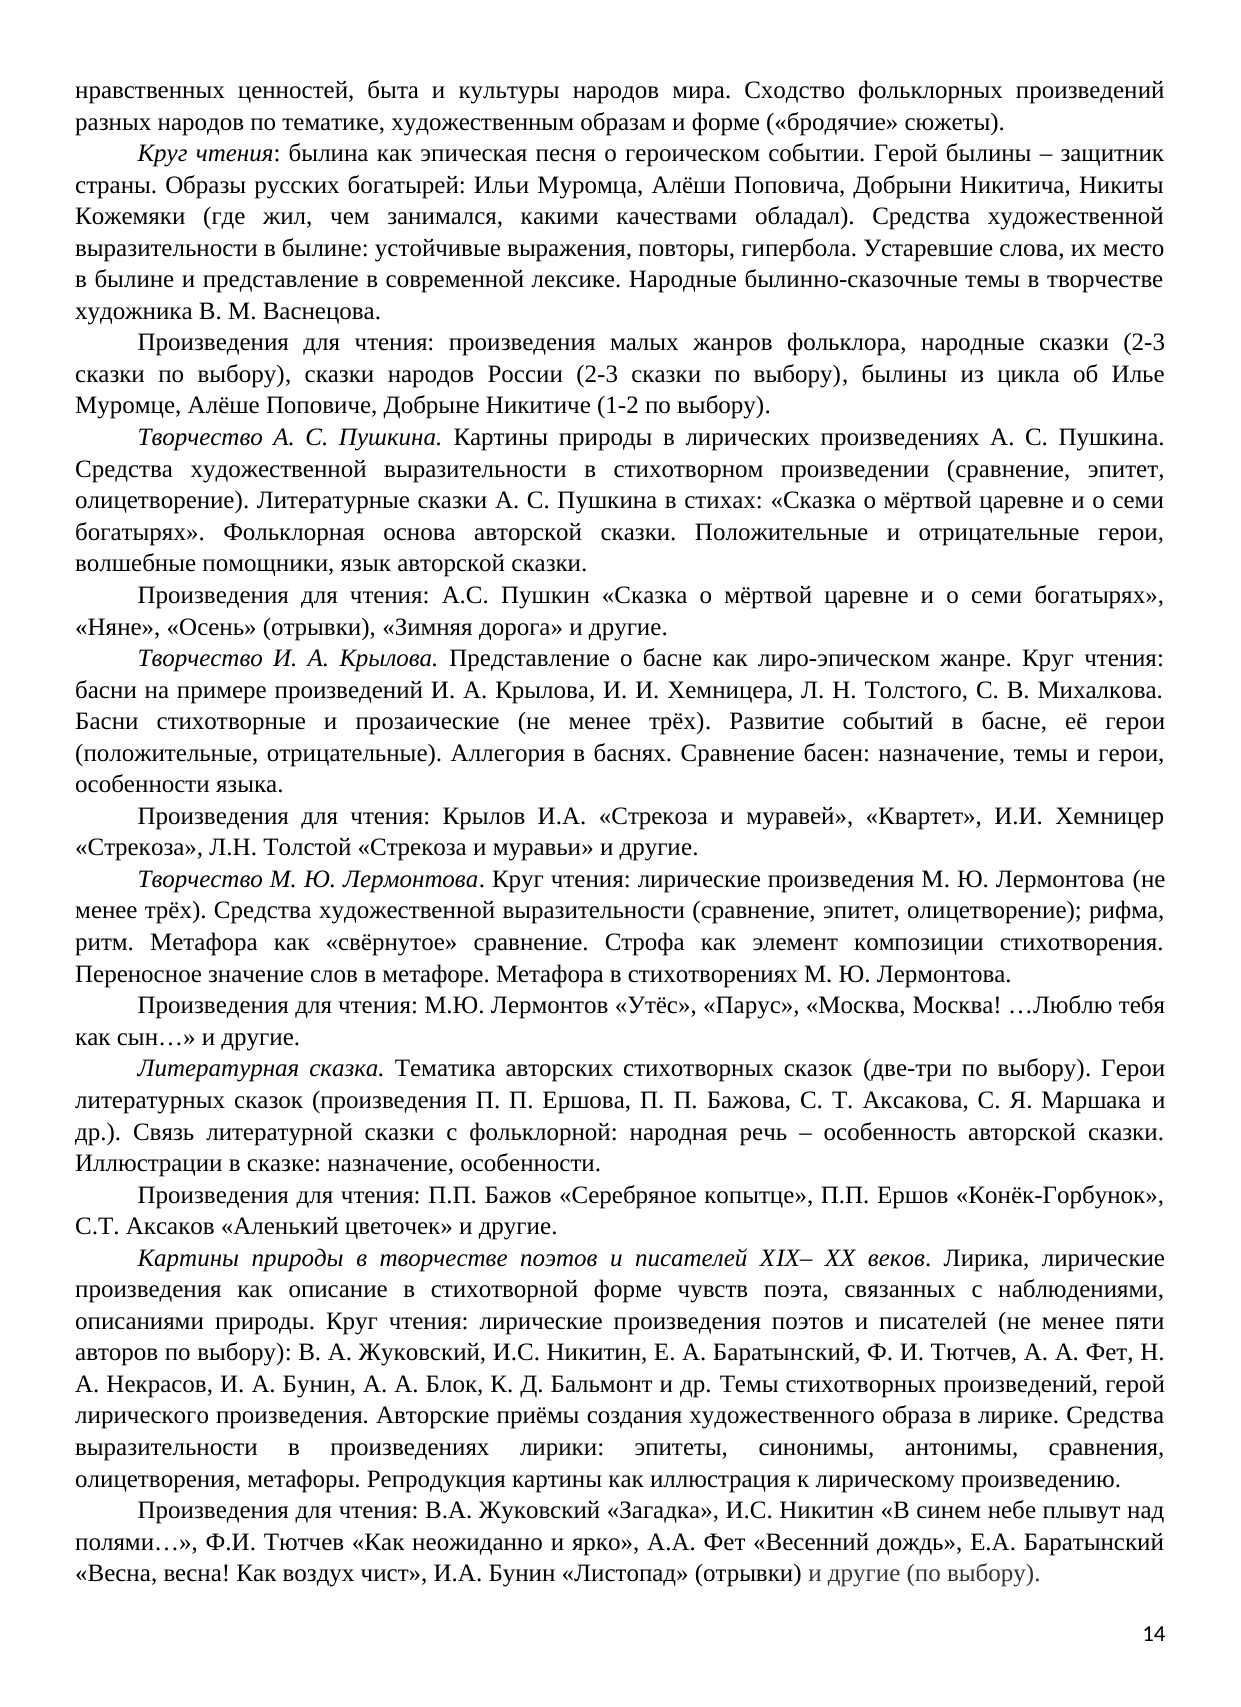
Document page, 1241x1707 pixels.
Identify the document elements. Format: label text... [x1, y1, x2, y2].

text Произведения для чтения: А.С. Пушкин «Сказка о мёртвой царевне и о семи богатырях», «Няне», «Осень» (отрывки), «Зимняя дорога» и другие. [75, 580, 1165, 640]
text Творчество И. А. Крылова. Представление о басне как лиро-эпическом жанре. Круг чтения: басни на примере произведений И. А. Крылова, И. И. Хемницера, Л. Н. Толстого, С. В. Михалкова. Басни стихотворные и прозаические (не менее трёх). Развитие событий в басне, её герои (положительные, отрицательные). Аллегория в баснях. Сравнение басен: назначение, темы и герои, особенности языка. [75, 643, 1165, 798]
text Круг чтения: былина как эпическая песня о героическом событии. Герой былины – защитник страны. Образы русских богатырей: Ильи Муромца, Алёши Поповича, Добрыни Никитича, Никиты Кожемяки (где жил, чем занимался, какими качествами обладал). Средства художественной выразительности в былине: устойчивые выражения, повторы, гипербола. Устаревшие слова, их место в былине и представление в современной лексике. Народные былинно-сказочные темы в творчестве художника В. М. Васнецова. [75, 138, 1165, 325]
text Произведения для чтения: Крылов И.А. «Стрекоза и муравей», «Квартет», И.И. Хемницер «Стрекоза», Л.Н. Толстой «Стрекоза и муравьи» и другие. [75, 801, 1165, 861]
text Литературная сказка. Тематика авторских стихотворных сказок ‌(две-три по выбору)‌. Герои литературных сказок (произведения П. П. Ершова, П. П. Бажова, С. Т. Аксакова, С. Я. Маршака ‌и др.‌). Связь литературной сказки с фольклорной: народная речь – особенность авторской сказки. Иллюстрации в сказке: назначение, особенности. [75, 1053, 1165, 1177]
text Произведения для чтения: М.Ю. Лермонтов «Утёс», «Парус», «Москва, Москва! …Люблю тебя как сын…» и другие. [75, 990, 1165, 1051]
text Картины природы в творчестве поэтов и писателей ХIХ– ХХ веков. Лирика, лирические произведения как описание в стихотворной форме чувств поэта, связанных с наблюдениями, описаниями природы. Круг чтения: лирические произведения поэтов и писателей (не менее пяти авторов по выбору): В. А. Жуковский, И.С. Никитин, Е. А. Баратынский, Ф. И. Тютчев, А. А. Фет, Н. А. Некрасов, И. А. Бунин, А. А. Блок, К. Д. Бальмонт и др. Темы стихотворных произведений, герой лирического произведения. Авторские приёмы создания художественного образа в лирике. Средства выразительности в произведениях лирики: эпитеты, синонимы, антонимы, сравнения, олицетворения, метафоры. Репродукция картины как иллюстрация к лирическому произведению. [75, 1243, 1165, 1492]
text Творчество М. Ю. Лермонтова. Круг чтения: лирические произведения М. Ю. Лермонтова ‌(не менее трёх)‌. Средства художественной выразительности (сравнение, эпитет, олицетворение); рифма, ритм. Метафора как «свёрнутое» сравнение. Строфа как элемент композиции стихотворения. Переносное значение слов в метафоре. Метафора в стихотворениях М. Ю. Лермонтова. [75, 864, 1165, 987]
text Творчество А. С. Пушкина. Картины природы в лирических произведениях А. С. Пушкина. Средства художественной выразительности в стихотворном произведении (сравнение, эпитет, олицетворение). Литературные сказки А. С. Пушкина в стихах: «Сказка о мёртвой царевне и о семи богатырях». Фольклорная основа авторской сказки. Положительные и отрицательные герои, волшебные помощники, язык авторской сказки. [75, 422, 1165, 577]
text Произведения для чтения: В.А. Жуковский «Загадка», И.С. Никитин «В синем небе плывут над полями…», Ф.И. Тютчев «Как неожиданно и ярко», А.А. Фет «Весенний дождь», Е.А. Баратынский «Весна, весна! Как воздух чист», И.А. Бунин «Листопад» (отрывки) и другие (по выбору). [75, 1495, 1165, 1587]
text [75, 75, 1165, 135]
text Произведения для чтения: произведения малых жанров фольклора, народные сказки (2-3 сказки по выбору), сказки народов России (2-3 сказки по выбору), былины из цикла об Илье Муромце, Алёше Поповиче, Добрыне Никитиче (1-2 по выбору). [75, 327, 1165, 419]
text Произведения для чтения: П.П. Бажов «Серебряное копытце», П.П. Ершов «Конёк-Горбунок», С.Т. Аксаков «Аленький цветочек» и другие. [75, 1180, 1165, 1240]
